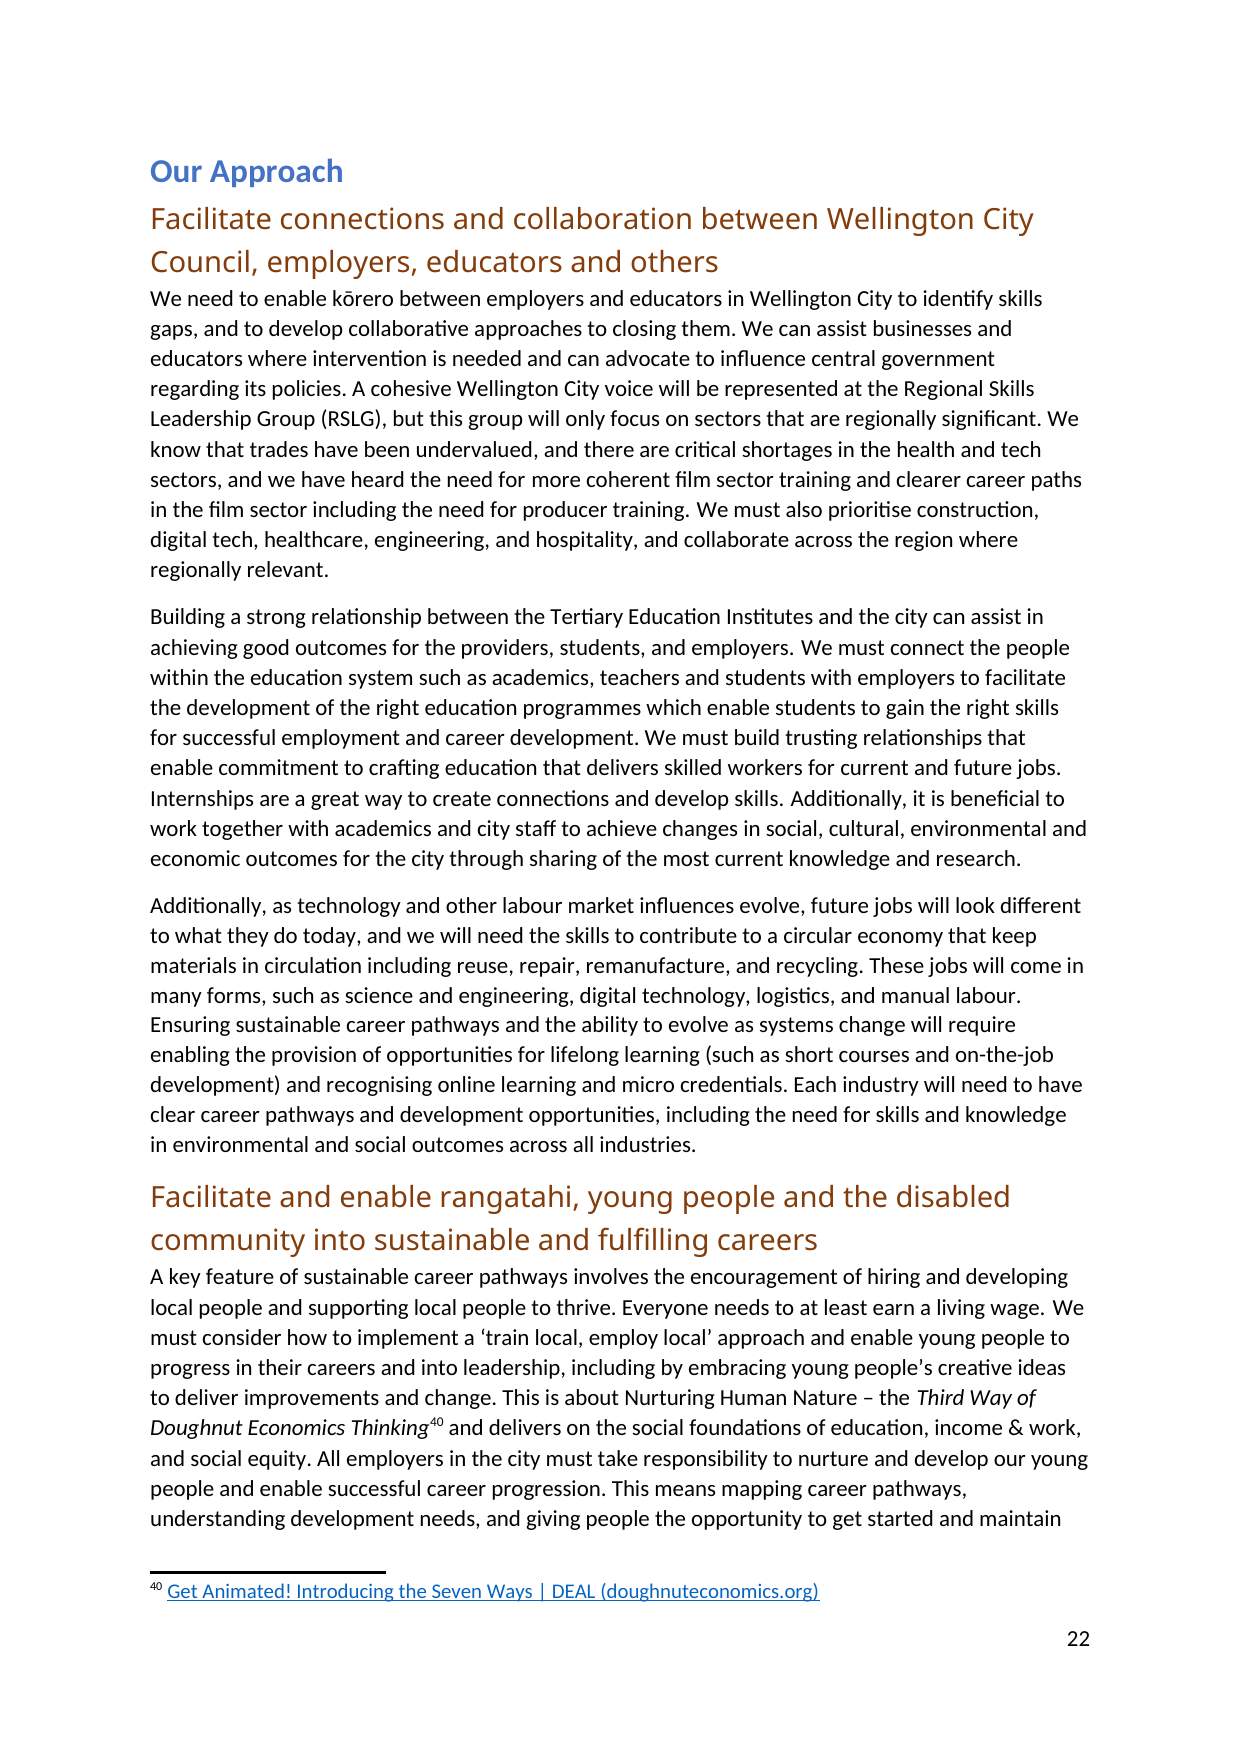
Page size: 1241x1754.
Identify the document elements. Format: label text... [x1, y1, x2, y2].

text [150, 1262, 1090, 1532]
subtitle Facilitate connections and collaboration between Wellington City Council, employers, educators and others [150, 198, 1090, 281]
text Additionally, as technology and other labour market influences evolve, future jobs will look different to what they do today, and we will need the skills to contribute to a circular economy that keep materials in circulation including reuse, repair, remanufacture, and recycling. These jobs will come in many forms, such as science and engineering, digital technology, logistics, and manual labour. Ensuring sustainable career pathways and the ability to evolve as systems change will require enabling the provision of opportunities for lifelong learning (such as short courses and on-the-job development) and recognising online learning and micro credentials. Each industry will need to have clear career pathways and development opportunities, including the need for skills and knowledge in environmental and social outcomes across all industries. [150, 891, 1090, 1158]
text Building a strong relationship between the Tertiary Education Institutes and the city can assist in achieving good outcomes for the providers, students, and employers. We must connect the people within the education system such as academics, teachers and students with employers to facilitate the development of the right education programmes which enable students to gain the right skills for successful employment and career development. We must build trusting relationships that enable commitment to crafting education that delivers skilled workers for current and future jobs. Internships are a great way to create connections and develop skills. Additionally, it is beneficial to work together with academics and city staff to achieve changes in social, cultural, environmental and economic outcomes for the city through sharing of the most current knowledge and research. [150, 602, 1090, 872]
text We need to enable kōrero between employers and educators in Wellington City to identify skills gaps, and to develop collaborative approaches to closing them. We can assist businesses and educators where intervention is needed and can advocate to influence central government regarding its policies. A cohesive Wellington City voice will be represented at the Regional Skills Leadership Group (RSLG), but this group will only focus on sectors that are regionally significant. We know that trades have been undervalued, and there are critical shortages in the health and tech sectors, and we have heard the need for more coherent film sector training and clearer career paths in the film sector including the need for producer training. We must also prioritise construction, digital tech, healthcare, engineering, and hospitality, and collaborate across the region where regionally relevant. [150, 284, 1090, 584]
subtitle Facilitate and enable rangatahi, young people and the disabled community into sustainable and fulfilling careers [150, 1177, 1090, 1259]
subtitle Our Approach [150, 150, 1090, 191]
